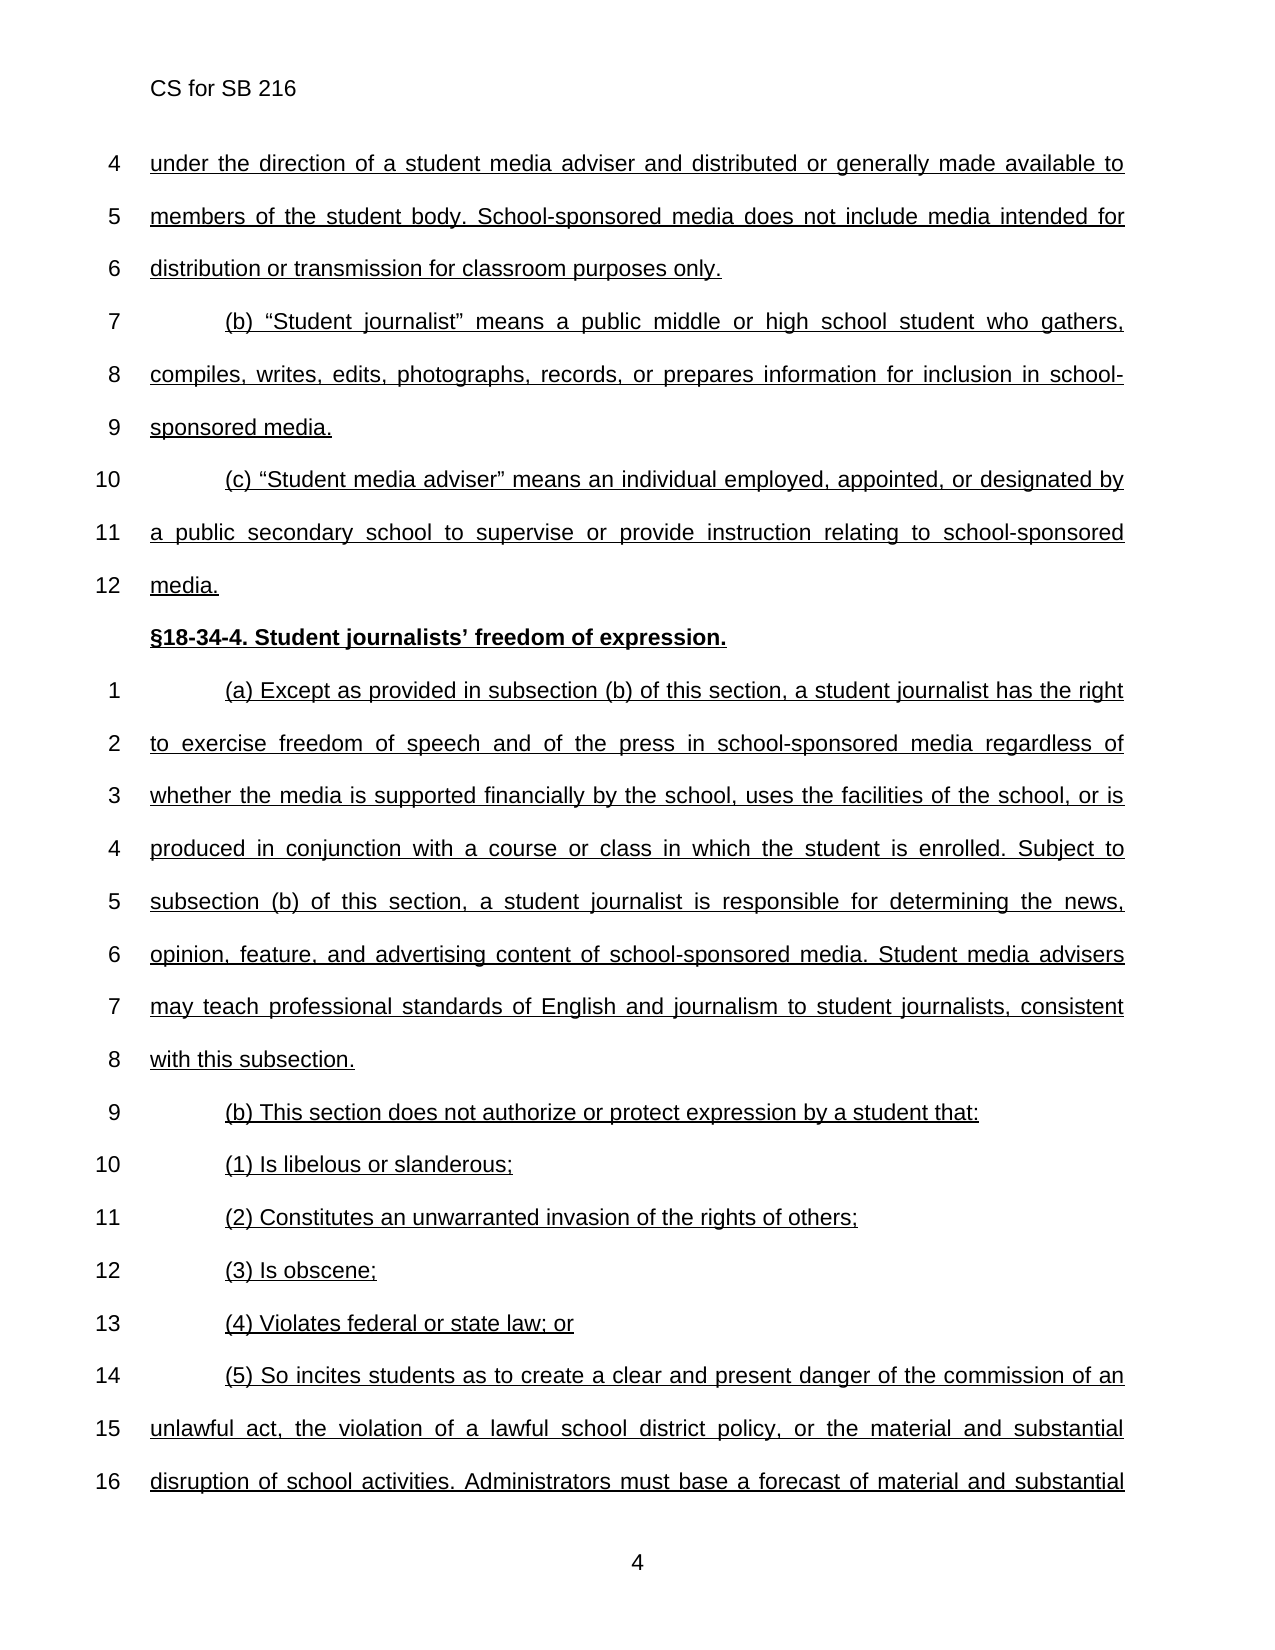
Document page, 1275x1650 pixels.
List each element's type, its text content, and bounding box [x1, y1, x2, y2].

text (c) “Student media adviser” means an individual employed, appointed, or designated by a public secondary school to supervise or provide instruction relating to school-sponsored media. [150, 466, 1125, 542]
text (3) Is obscene; [150, 1257, 1125, 1283]
text (4) Violates federal or state law; or [150, 1309, 1125, 1336]
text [150, 1362, 1125, 1490]
text (c) “Student media adviser” means an individual employed, appointed, or designated by a public secondary school to supervise or provide instruction relating to school-sponsored media. [150, 543, 1125, 598]
text (a) Except as provided in subsection (b) of this section, a student journalist has the right to exercise freedom of speech and of the press in school-sponsored media regardless of whether the media is supported financially by the school, uses the facilities of the school, or is produced in conjunction with a course or class in which the student is enrolled. Subject to subsection (b) of this section, a student journalist is responsible for determining the news, opinion, feature, and advertising content of school-sponsored media. Student media advisers may teach professional standards of English and journalism to student journalists, consistent with this subsection. [150, 677, 1125, 805]
subtitle §18-34-4. Student journalists’ freedom of expression. [150, 624, 1125, 651]
text (a) Except as provided in subsection (b) of this section, a student journalist has the right to exercise freedom of speech and of the press in school-sponsored media regardless of whether the media is supported financially by the school, uses the facilities of the school, or is produced in conjunction with a course or class in which the student is enrolled. Subject to subsection (b) of this section, a student journalist is responsible for determining the news, opinion, feature, and advertising content of school-sponsored media. Student media advisers may teach professional standards of English and journalism to student journalists, consistent with this subsection. [150, 965, 1125, 1072]
text (b) “Student journalist” means a public middle or high school student who gathers, compiles, writes, edits, photographs, records, or prepares information for inclusion in school-sponsored media. [150, 308, 1125, 440]
text (b) This section does not authorize or protect expression by a student that: [150, 1099, 1125, 1125]
text (a) Except as provided in subsection (b) of this section, a student journalist has the right to exercise freedom of speech and of the press in school-sponsored media regardless of whether the media is supported financially by the school, uses the facilities of the school, or is produced in conjunction with a course or class in which the student is enrolled. Subject to subsection (b) of this section, a student journalist is responsible for determining the news, opinion, feature, and advertising content of school-sponsored media. Student media advisers may teach professional standards of English and journalism to student journalists, consistent with this subsection. [150, 912, 1125, 963]
text (a) Except as provided in subsection (b) of this section, a student journalist has the right to exercise freedom of speech and of the press in school-sponsored media regardless of whether the media is supported financially by the school, uses the facilities of the school, or is produced in conjunction with a course or class in which the student is enrolled. Subject to subsection (b) of this section, a student journalist is responsible for determining the news, opinion, feature, and advertising content of school-sponsored media. Student media advisers may teach professional standards of English and journalism to student journalists, consistent with this subsection. [150, 859, 1125, 911]
text (1) Is libelous or slanderous; [150, 1151, 1125, 1178]
text (a) Except as provided in subsection (b) of this section, a student journalist has the right to exercise freedom of speech and of the press in school-sponsored media regardless of whether the media is supported financially by the school, uses the facilities of the school, or is produced in conjunction with a course or class in which the student is enrolled. Subject to subsection (b) of this section, a student journalist is responsible for determining the news, opinion, feature, and advertising content of school-sponsored media. Student media advisers may teach professional standards of English and journalism to student journalists, consistent with this subsection. [150, 806, 1125, 858]
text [150, 150, 1125, 173]
text (2) Constitutes an unwarranted invasion of the rights of others; [150, 1204, 1125, 1231]
